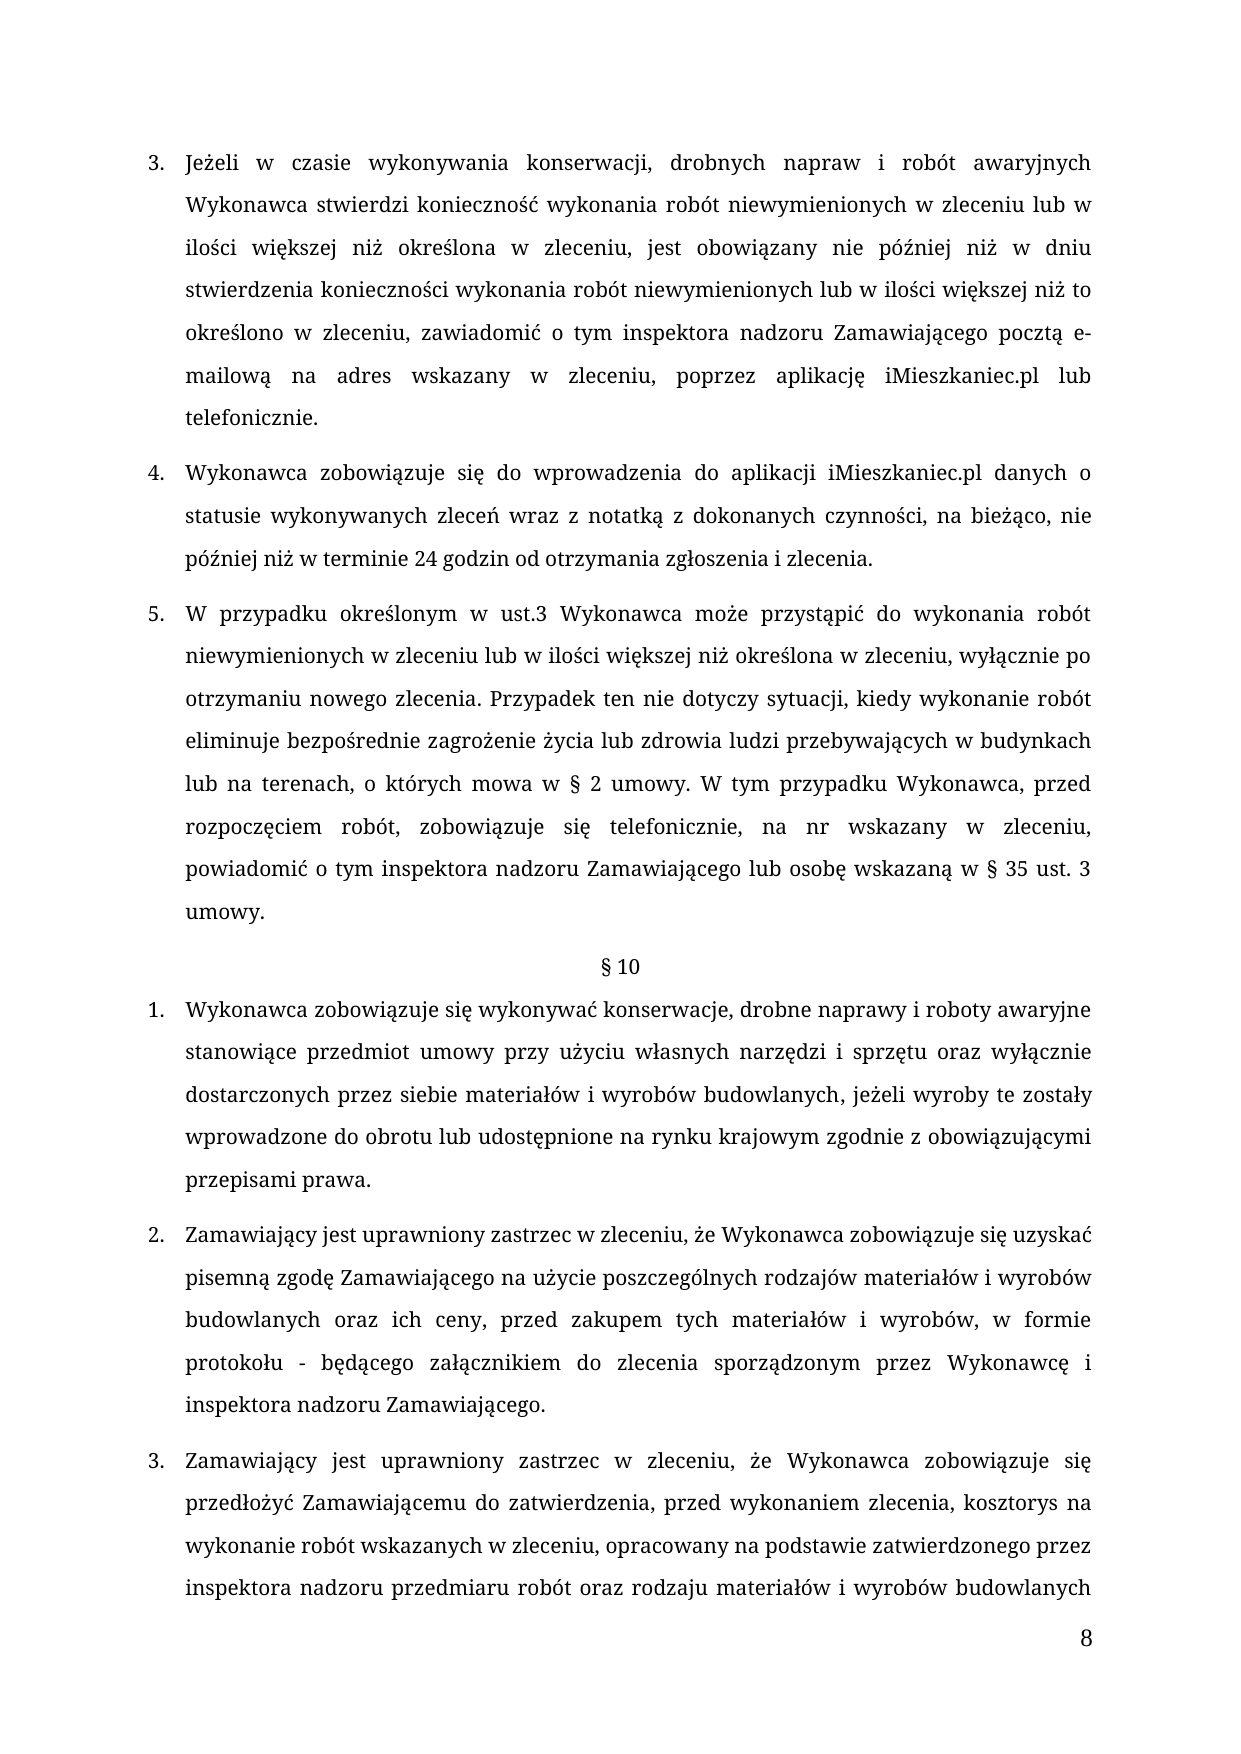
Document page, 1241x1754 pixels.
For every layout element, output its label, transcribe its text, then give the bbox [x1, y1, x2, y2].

list Wykonawca zobowiązuje się do wprowadzenia do aplikacji iMieszkaniec.pl danych o statusie wykonywanych zleceń wraz z notatką z dokonanych czynności, na bieżąco, nie później niż w terminie 24 godzin od otrzymania zgłoszenia i zlecenia. [148, 458, 1092, 572]
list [148, 1446, 1092, 1602]
list Wykonawca zobowiązuje się wykonywać konserwacje, drobne naprawy i roboty awaryjne stanowiące przedmiot umowy przy użyciu własnych narzędzi i sprzętu oraz wyłącznie dostarczonych przez siebie materiałów i wyrobów budowlanych, jeżeli wyroby te zostały wprowadzone do obrotu lub udostępnione na rynku krajowym zgodnie z obowiązującymi przepisami prawa. [148, 995, 1092, 1193]
list Zamawiający jest uprawniony zastrzec w zleceniu, że Wykonawca zobowiązuje się uzyskać pisemną zgodę Zamawiającego na użycie poszczególnych rodzajów materiałów i wyrobów budowlanych oraz ich ceny, przed zakupem tych materiałów i wyrobów, w formie protokołu - będącego załącznikiem do zlecenia sporządzonym przez Wykonawcę i inspektora nadzoru Zamawiającego. [148, 1220, 1092, 1419]
text § 10 [148, 952, 1092, 981]
list W przypadku określonym w ust.3 Wykonawca może przystąpić do wykonania robót niewymienionych w zleceniu lub w ilości większej niż określona w zleceniu, wyłącznie po otrzymaniu nowego zlecenia. Przypadek ten nie dotyczy sytuacji, kiedy wykonanie robót eliminuje bezpośrednie zagrożenie życia lub zdrowia ludzi przebywających w budynkach lub na terenach, o których mowa w § 2 umowy. W tym przypadku Wykonawca, przed rozpoczęciem robót, zobowiązuje się telefonicznie, na nr wskazany w zleceniu, powiadomić o tym inspektora nadzoru Zamawiającego lub osobę wskazaną w § 35 ust. 3 umowy. [148, 599, 1092, 925]
list Jeżeli w czasie wykonywania konserwacji, drobnych napraw i robót awaryjnych Wykonawca stwierdzi konieczność wykonania robót niewymienionych w zleceniu lub w ilości większej niż określona w zleceniu, jest obowiązany nie później niż w dniu stwierdzenia konieczności wykonania robót niewymienionych lub w ilości większej niż to określono w zleceniu, zawiadomić o tym inspektora nadzoru Zamawiającego pocztą e-mailową na adres wskazany w zleceniu, poprzez aplikację iMieszkaniec.pl lub telefonicznie. [148, 148, 1092, 432]
